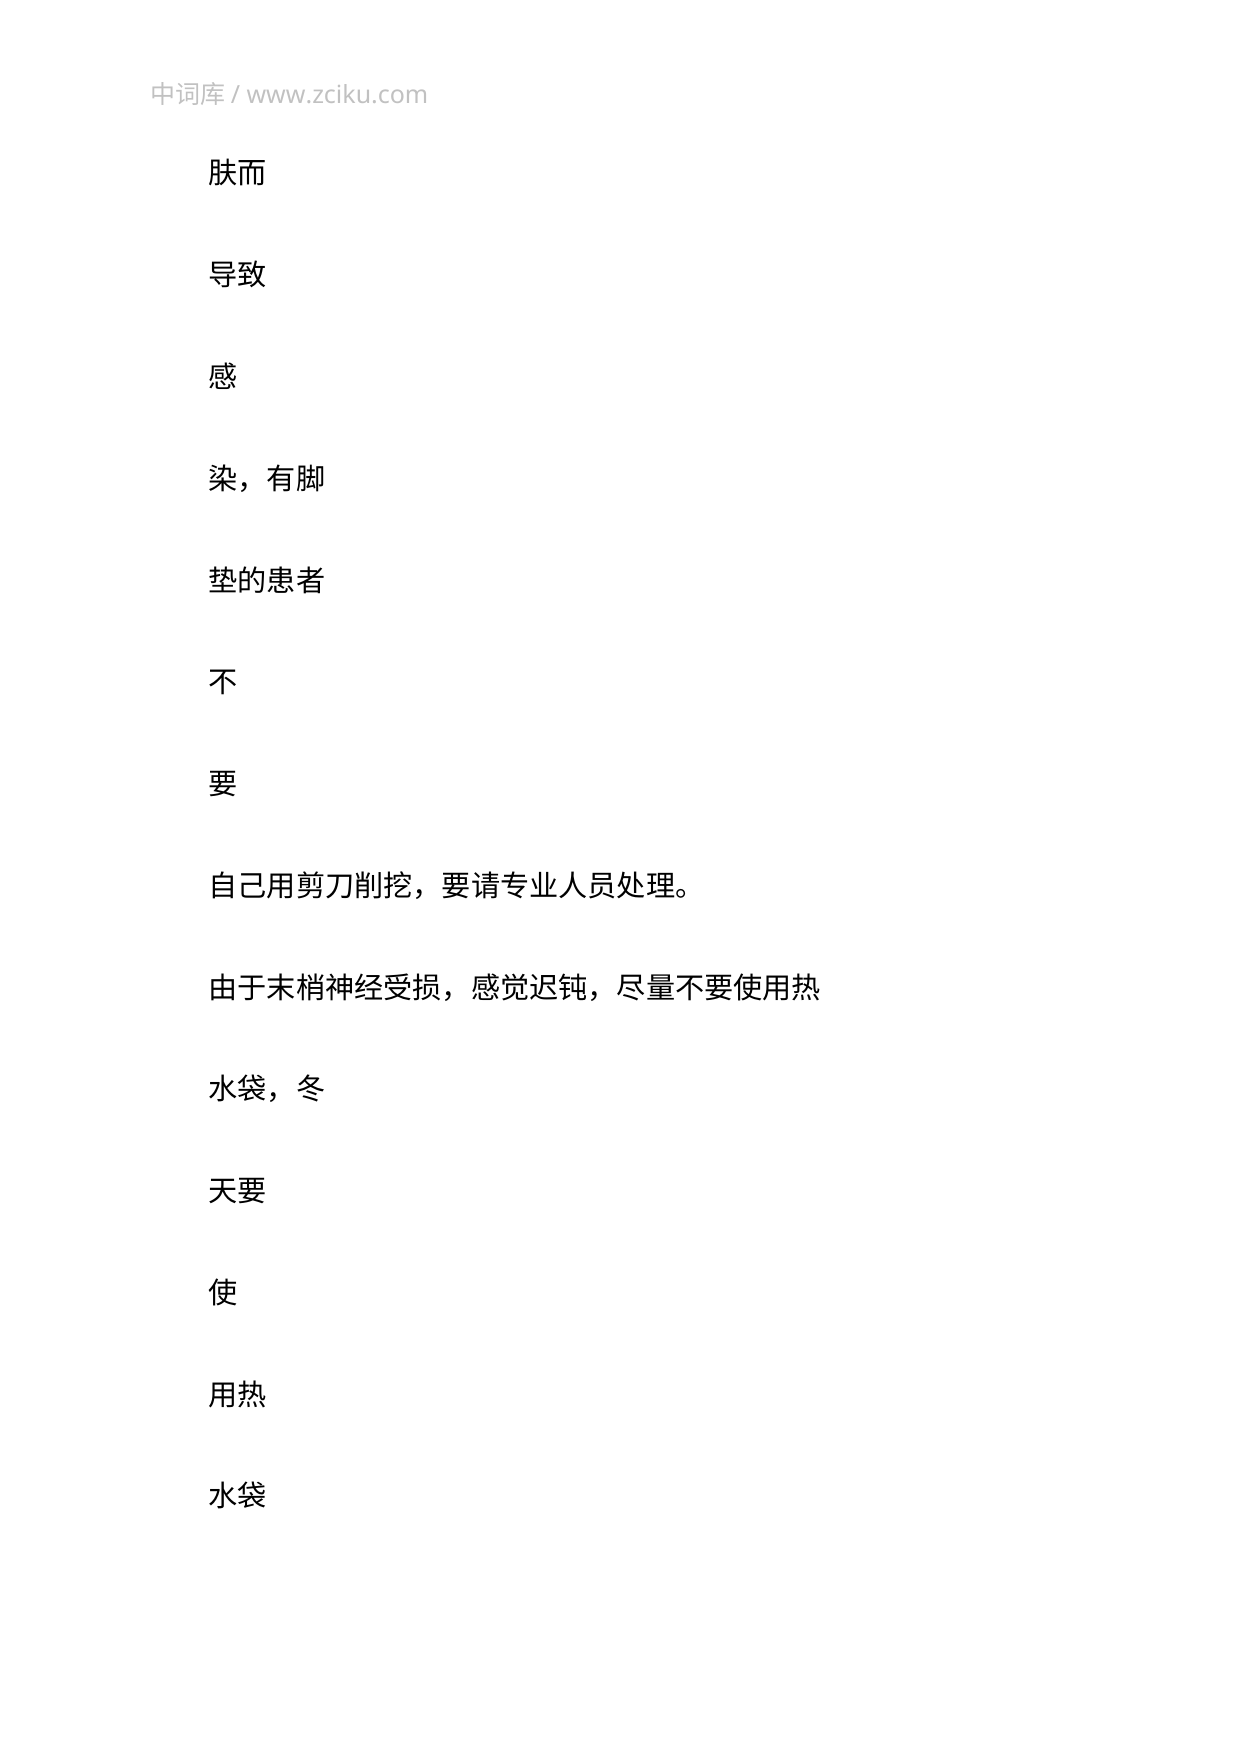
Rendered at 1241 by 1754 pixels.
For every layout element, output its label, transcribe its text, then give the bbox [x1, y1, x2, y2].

text 肤而 [150, 150, 1090, 192]
text 染，有脚 [150, 455, 1090, 498]
text 不 [150, 659, 1090, 701]
text 由于末梢神经受损，感觉迟钝，尽量不要使用热 [150, 964, 1090, 1006]
text 导致 [150, 252, 1090, 294]
text 天要 [150, 1168, 1090, 1210]
text 要 [150, 761, 1090, 803]
text 水袋 [150, 1473, 1090, 1515]
text 感 [150, 353, 1090, 396]
text 垫的患者 [150, 557, 1090, 599]
text 水袋，冬 [150, 1066, 1090, 1108]
text 用热 [150, 1371, 1090, 1413]
text 自己用剪刀削挖，要请专业人员处理。 [150, 862, 1090, 905]
text 使 [150, 1269, 1090, 1312]
